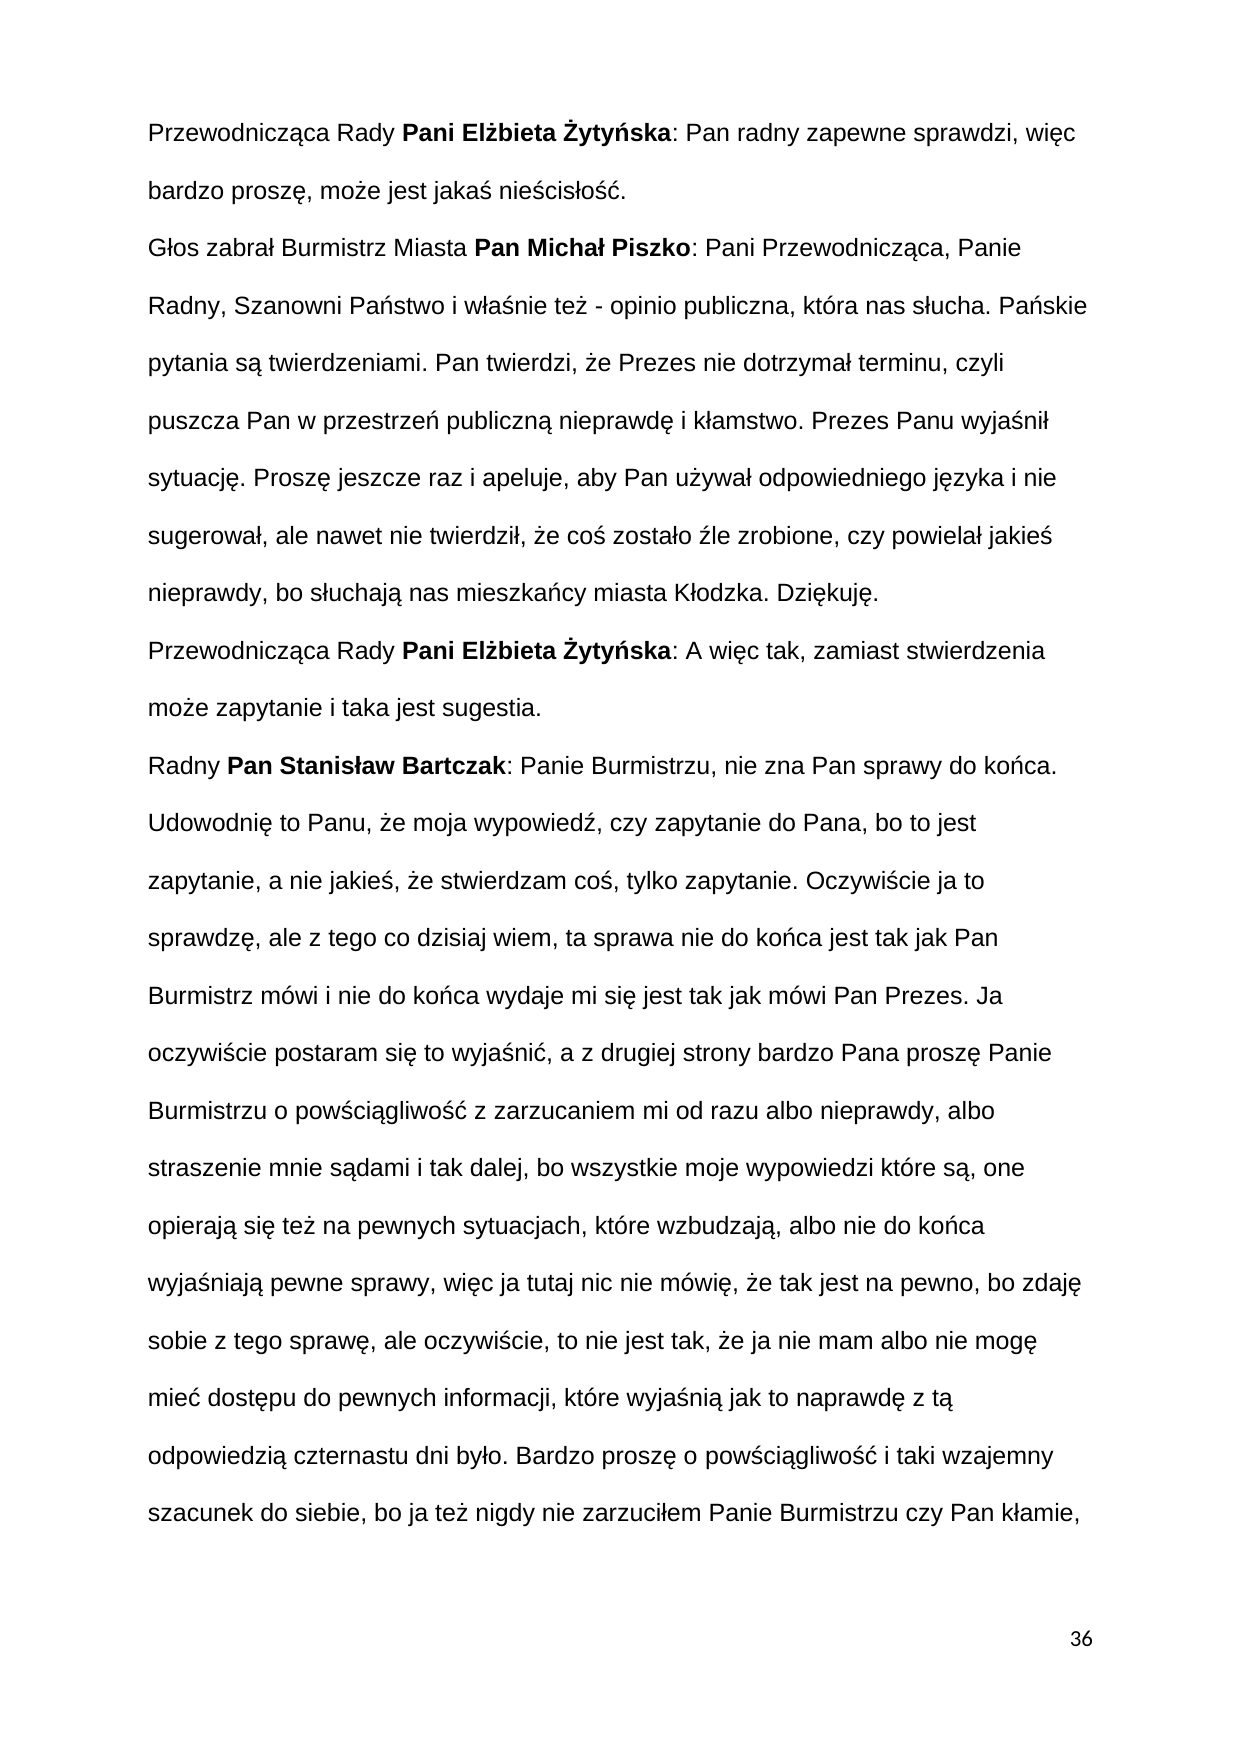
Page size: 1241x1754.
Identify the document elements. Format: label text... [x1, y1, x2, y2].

text Przewodnicząca Rady Pani Elżbieta Żytyńska: Pan radny zapewne sprawdzi, więc bardzo proszę, może jest jakaś nieścisłość. [148, 118, 1093, 204]
text Przewodnicząca Rady Pani Elżbieta Żytyńska: A więc tak, zamiast stwierdzenia może zapytanie i taka jest sugestia. [148, 636, 1093, 722]
text Głos zabrał Burmistrz Miasta Pan Michał Piszko: Pani Przewodnicząca, Panie Radny, Szanowni Państwo i właśnie też - opinio publiczna, która nas słucha. Pańskie pytania są twierdzeniami. Pan twierdzi, że Prezes nie dotrzymał terminu, czyli puszcza Pan w przestrzeń publiczną nieprawdę i kłamstwo. Prezes Panu wyjaśnił sytuację. Proszę jeszcze raz i apeluje, aby Pan używał odpowiedniego języka i nie sugerował, ale nawet nie twierdził, że coś zostało źle zrobione, czy powielał jakieś nieprawdy, bo słuchają nas mieszkańcy miasta Kłodzka. Dziękuję. [148, 233, 1093, 607]
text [148, 751, 1093, 1527]
